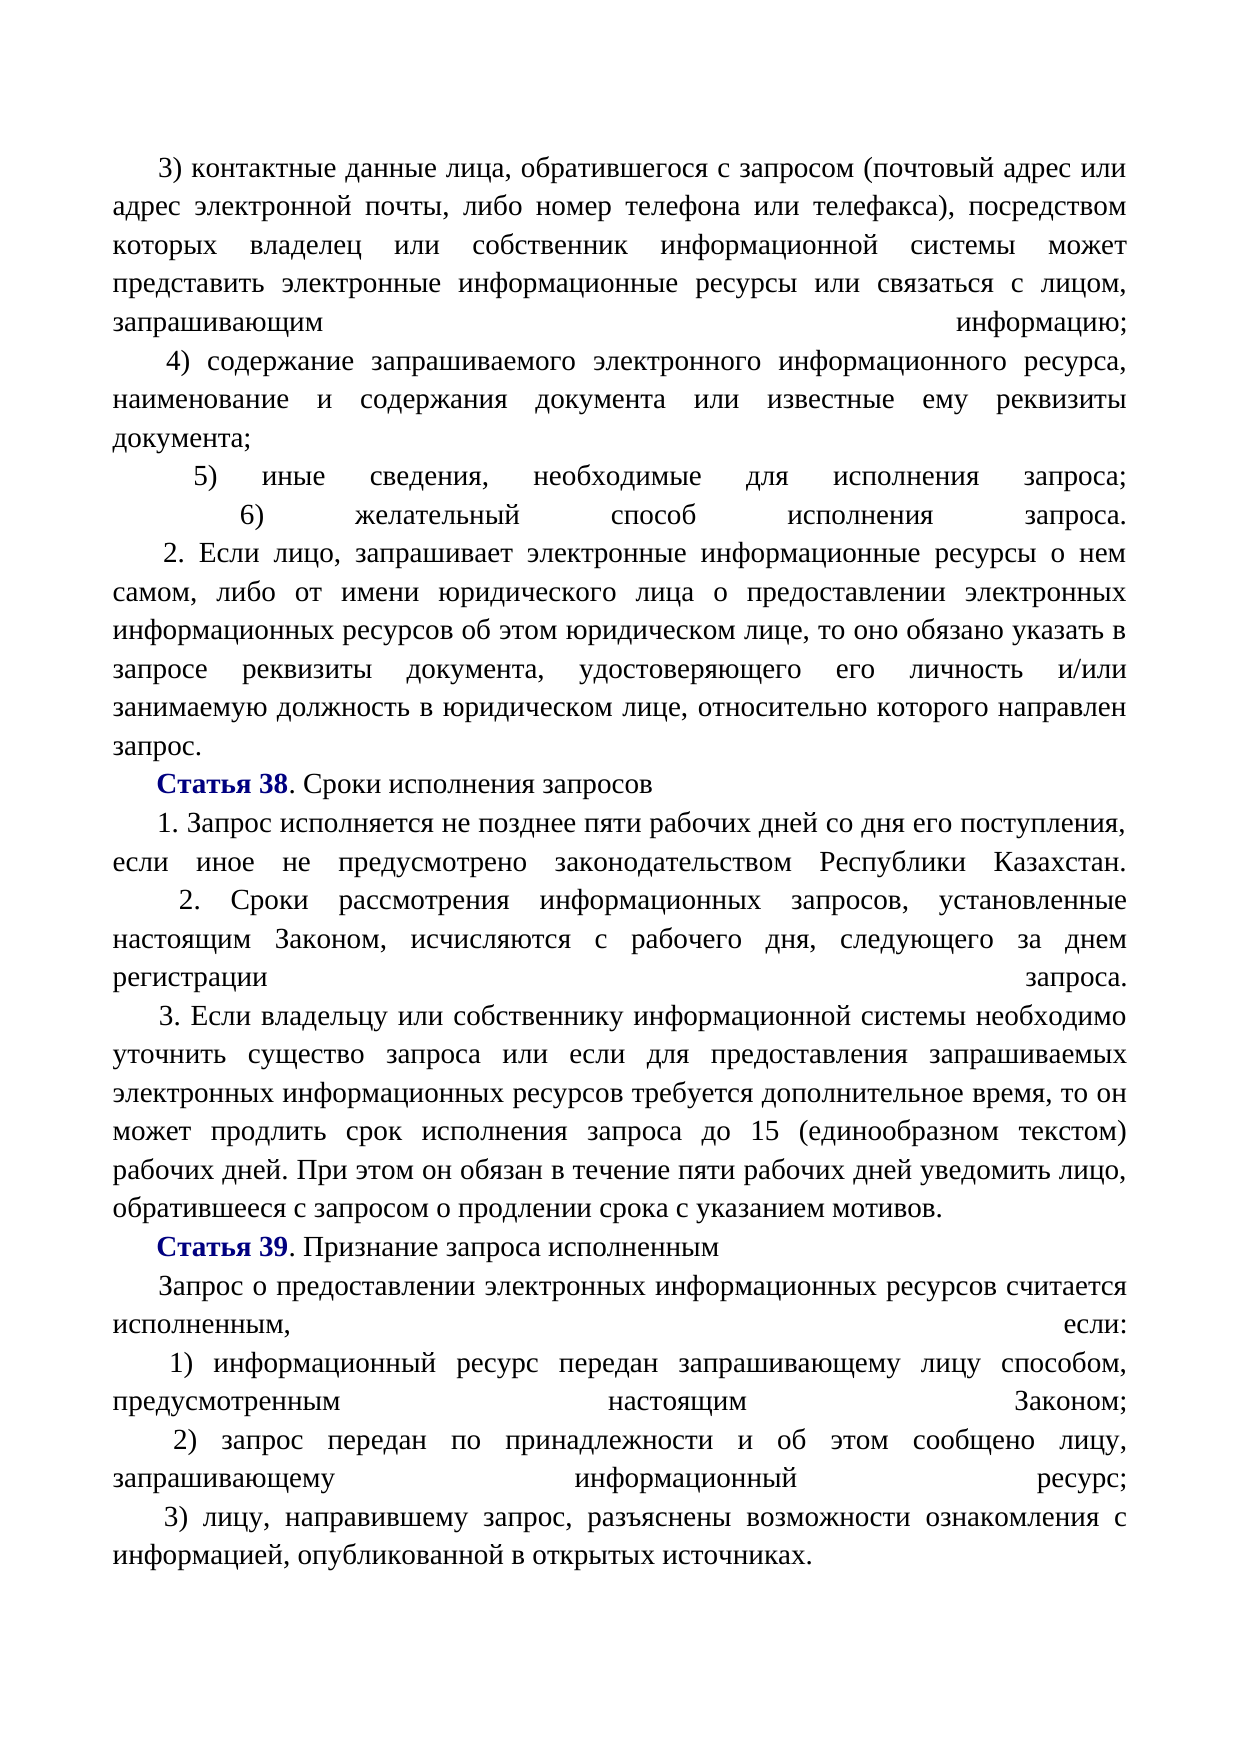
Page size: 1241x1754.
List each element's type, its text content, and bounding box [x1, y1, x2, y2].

text Статья 39 . Признание запроса исполненным [112, 1229, 1128, 1263]
text 1. Запрос исполняется не позднее пяти рабочих дней со дня его поступления, если иное не предусмотрено законодательством Республики Казахстан. 2. Сроки рассмотрения информационных запросов, установленные настоящим Законом, исчисляются с рабочего дня, следующего за днем регистрации запроса. 3. Если владельцу или собственнику информационной системы необходимо уточнить существо запроса или если для предоставления запрашиваемых электронных информационных ресурсов требуется дополнительное время, то он может продлить срок исполнения запроса до 15 (единообразном текстом) рабочих дней. При этом он обязан в течение пяти рабочих дней уведомить лицо, обратившееся с запросом о продлении срока с указанием мотивов. [112, 805, 1128, 1224]
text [112, 150, 1128, 762]
text Статья 38 . Сроки исполнения запросов [112, 767, 1128, 800]
text Запрос о предоставлении электронных информационных ресурсов считается исполненным, если: 1) информационный ресурс передан запрашивающему лицу способом, предусмотренным настоящим Законом; 2) запрос передан по принадлежности и об этом сообщено лицу, запрашивающему информационный ресурс; 3) лицу, направившему запрос, разъяснены возможности ознакомления с информацией, опубликованной в открытых источниках. [112, 1268, 1128, 1571]
